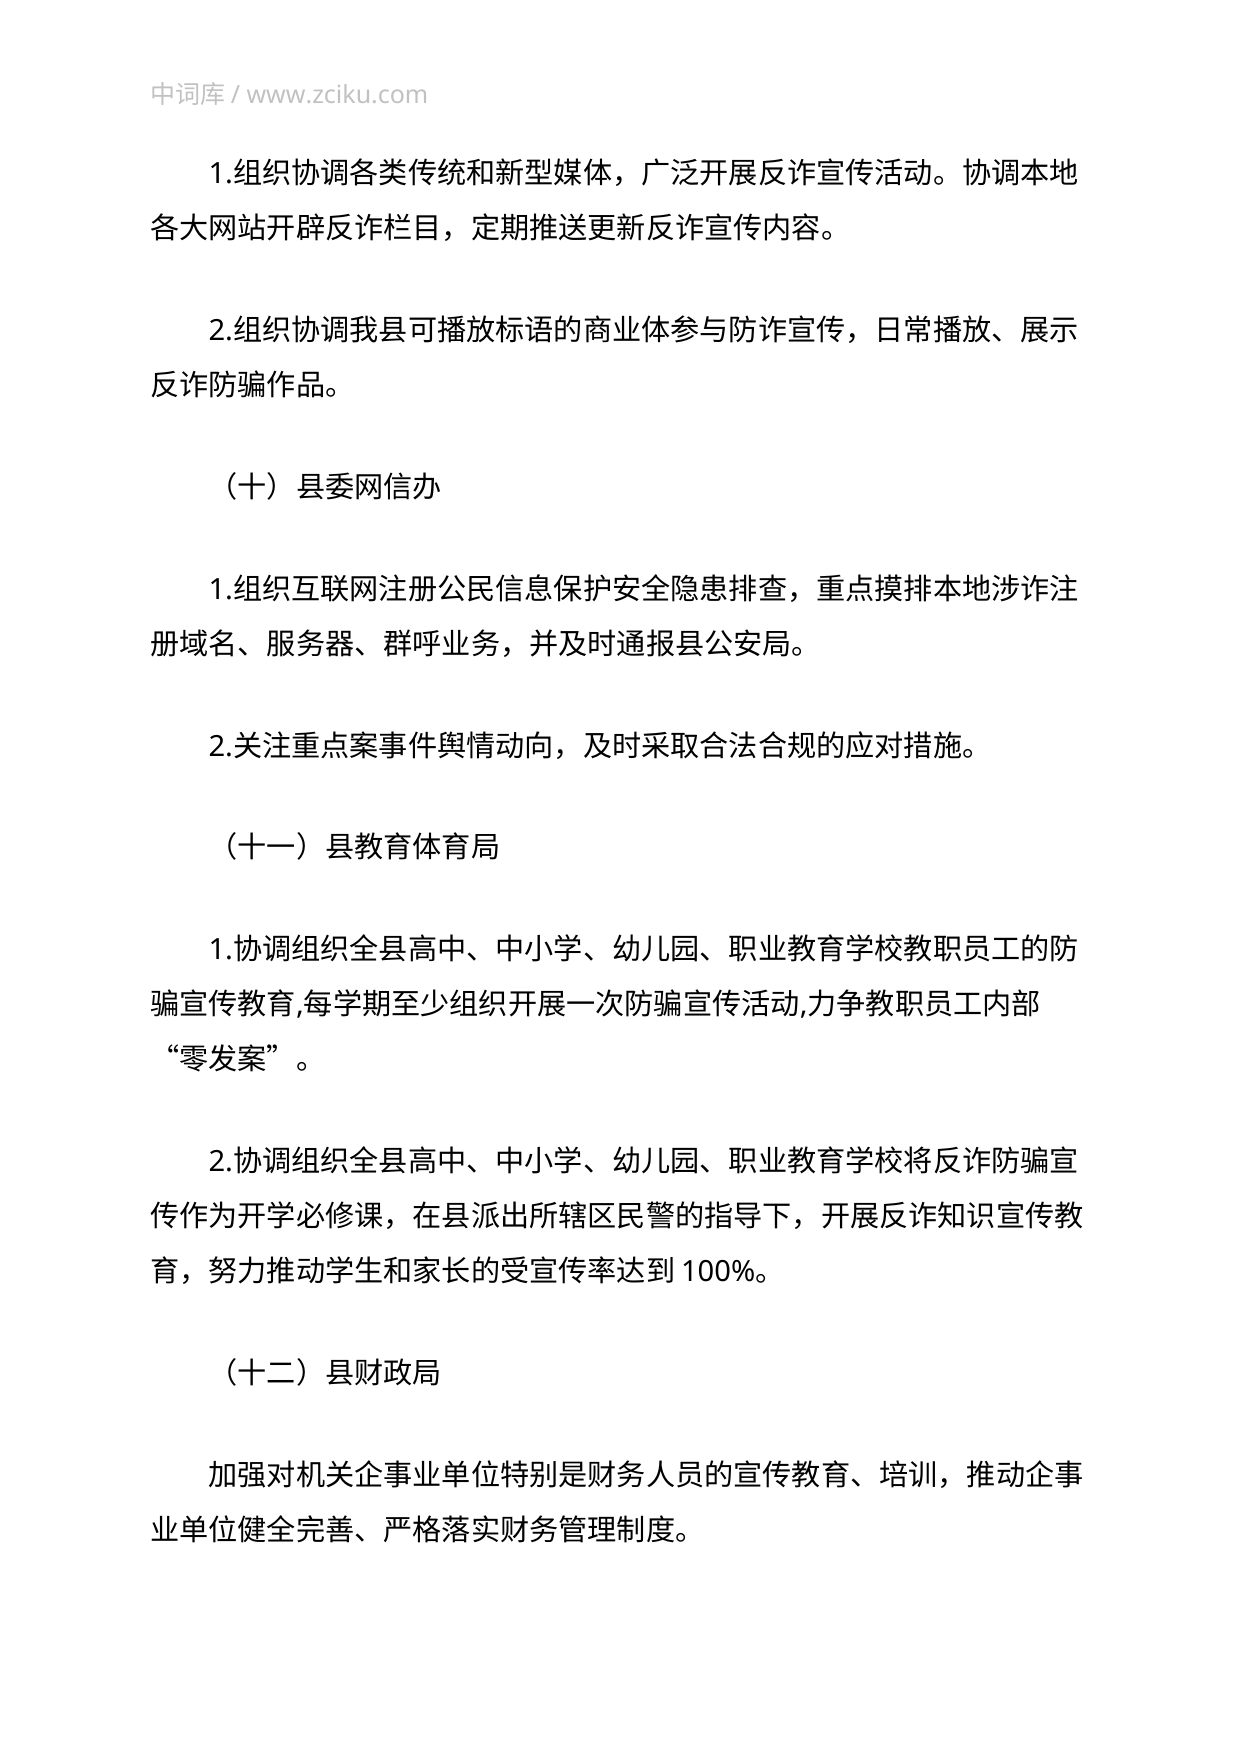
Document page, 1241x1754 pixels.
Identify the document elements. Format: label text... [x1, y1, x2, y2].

text 加强对机关企事业单位特别是财务人员的宣传教育、培训，推动企事业单位健全完善、严格落实财务管理制度。 [150, 1451, 1090, 1548]
text 2.关注重点案事件舆情动向，及时采取合法合规的应对措施。 [150, 722, 1090, 764]
text 2.协调组织全县高中、中小学、幼儿园、职业教育学校将反诈防骗宣传作为开学必修课，在县派出所辖区民警的指导下，开展反诈知识宣传教育，努力推动学生和家长的受宣传率达到100%。 [150, 1138, 1090, 1290]
text （十二）县财政局 [150, 1349, 1090, 1392]
text （十一）县教育体育局 [150, 824, 1090, 866]
text （十）县委网信办 [150, 463, 1090, 506]
text 1.协调组织全县高中、中小学、幼儿园、职业教育学校教职员工的防骗宣传教育,每学期至少组织开展一次防骗宣传活动,力争教职员工内部“零发案”。 [150, 926, 1090, 1078]
text 2.组织协调我县可播放标语的商业体参与防诈宣传，日常播放、展示反诈防骗作品。 [150, 307, 1090, 404]
text 1.组织协调各类传统和新型媒体，广泛开展反诈宣传活动。协调本地各大网站开辟反诈栏目，定期推送更新反诈宣传内容。 [150, 150, 1090, 247]
text 1.组织互联网注册公民信息保护安全隐患排查，重点摸排本地涉诈注册域名、服务器、群呼业务，并及时通报县公安局。 [150, 565, 1090, 663]
